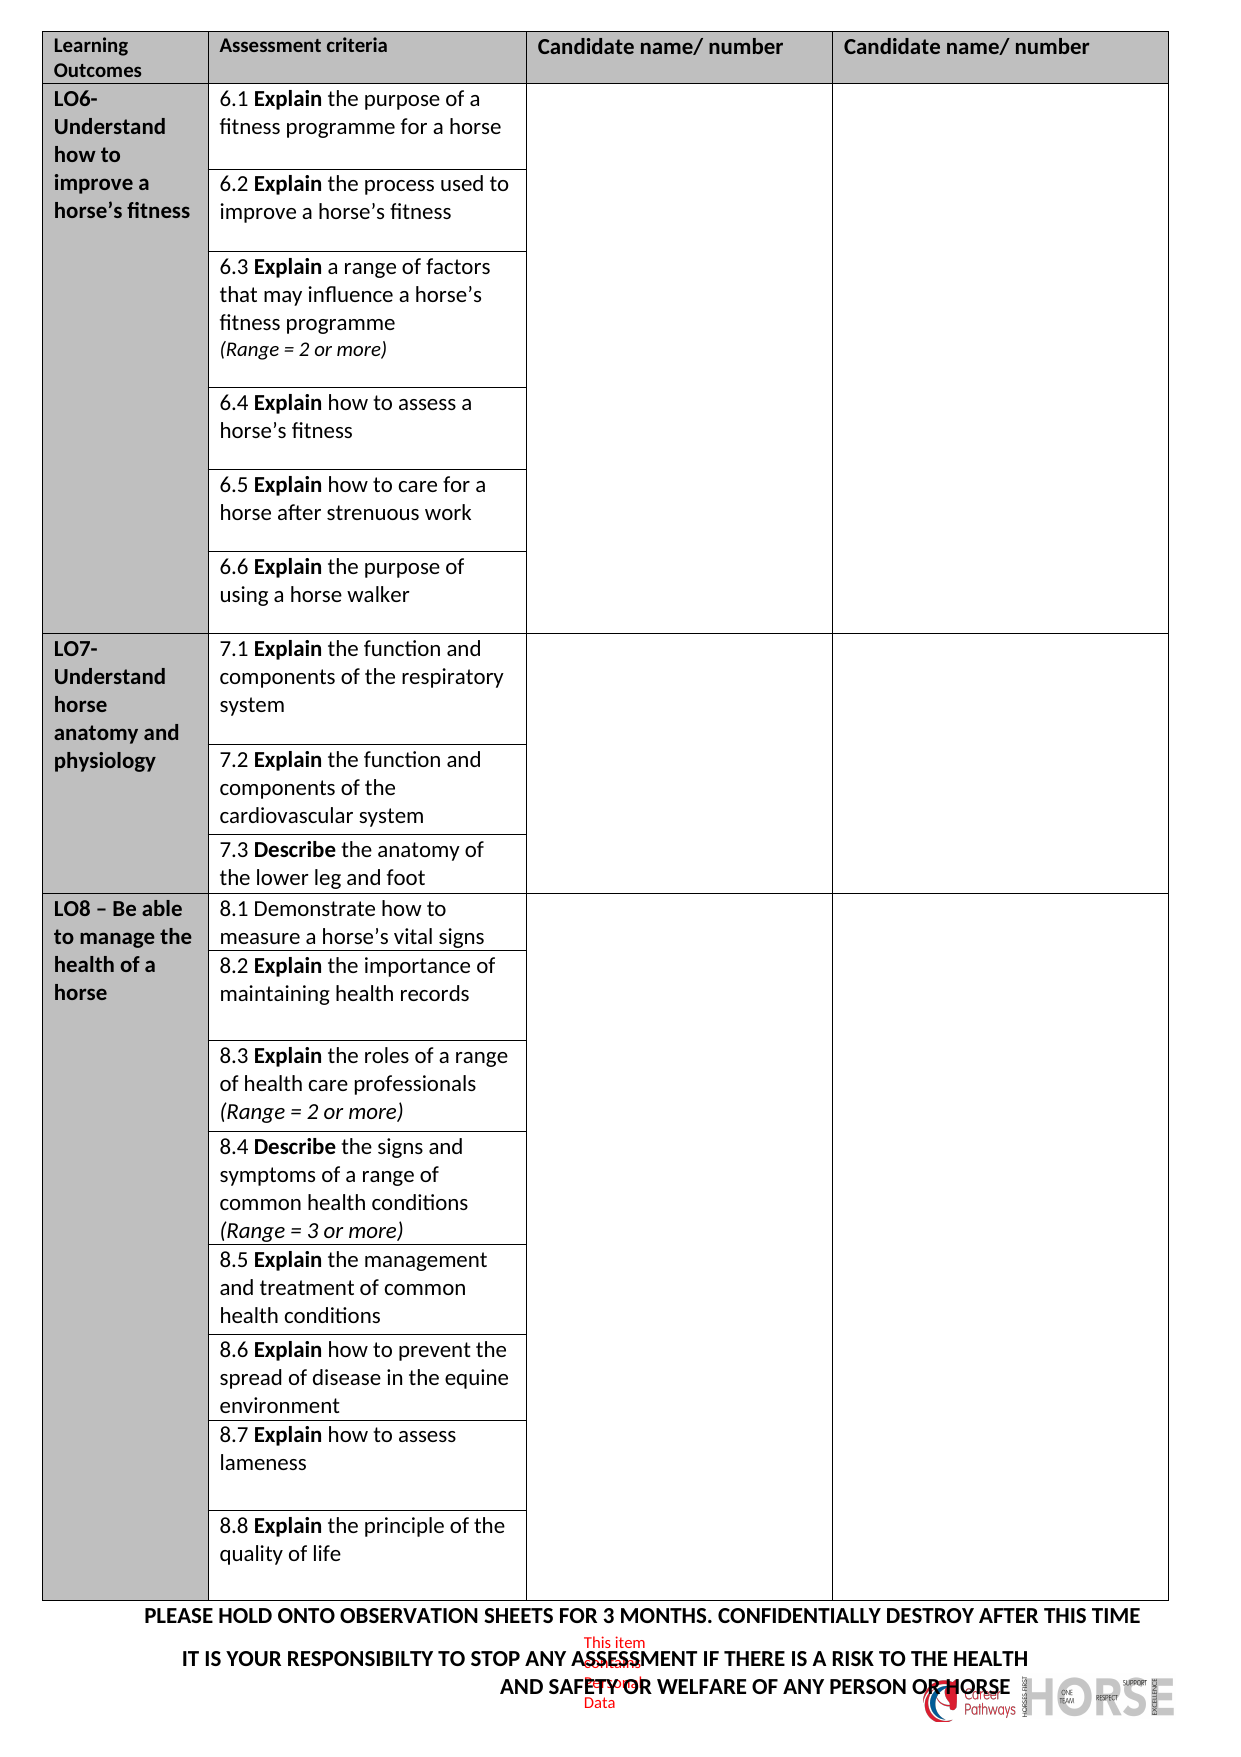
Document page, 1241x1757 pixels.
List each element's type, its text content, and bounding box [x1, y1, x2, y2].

table_cell LO6- Understand how to improve a horse’s fitness [43, 84, 208, 633]
table_header Candidate name/ number [833, 32, 1168, 83]
table_cell [527, 84, 832, 633]
table_header Assessment criteria [209, 32, 526, 83]
table_cell 6.2 Explain the process used to improve a horse’s fitness [209, 170, 526, 251]
table_cell [833, 634, 1168, 893]
table_cell 8.8 Explain the principle of the quality of life [209, 1511, 526, 1600]
table_header Candidate name/ number [527, 32, 832, 83]
picture [1020, 1673, 1176, 1719]
text PLEASE HOLD ONTO OBSERVATION SHEETS FOR 3 MONTHS. CONFIDENTIALLY DESTROY AFTER THIS TIME [0, 29, 1211, 1629]
table_cell 8.1 Demonstrate how to measure a horse’s vital signs [209, 894, 526, 950]
table_cell [527, 894, 832, 1600]
table_cell 8.5 Explain the management and treatment of common health conditions [209, 1245, 526, 1334]
table_cell 7.1 Explain the function and components of the respiratory system [209, 634, 526, 744]
table_cell 8.3 Explain the roles of a range of health care professionals (Range = 2 or more) [209, 1041, 526, 1131]
table_cell LO8 – Be able to manage the health of a horse [43, 894, 208, 1600]
table_cell 6.5 Explain how to care for a horse after strenuous work [209, 470, 526, 551]
table_cell 8.4 Describe the signs and symptoms of a range of common health conditions (Range = 3 or more) [209, 1132, 526, 1244]
table_cell 6.6 Explain the purpose of using a horse walker [209, 552, 526, 633]
table_cell 8.2 Explain the importance of maintaining health records [209, 951, 526, 1040]
table_cell 7.3 Describe the anatomy of the lower leg and foot [209, 835, 526, 893]
table_cell 6.4 Explain how to assess a horse’s fitness [209, 388, 526, 469]
table_cell 7.2 Explain the function and components of the cardiovascular system [209, 745, 526, 834]
table_header Learning Outcomes [43, 32, 208, 83]
table_cell [833, 894, 1168, 1600]
table_cell 8.7 Explain how to assess lameness [209, 1421, 526, 1510]
table_cell 8.6 Explain how to prevent the spread of disease in the equine environment [209, 1335, 526, 1419]
table_cell LO7- Understand horse anatomy and physiology [43, 634, 208, 893]
table_cell 6.1 Explain the purpose of a fitness programme for a horse [209, 84, 526, 168]
table_cell 6.3 Explain a range of factors that may influence a horse’s fitness programme (Range = 2 or more) [209, 252, 526, 387]
table_cell [833, 84, 1168, 633]
table_cell [527, 634, 832, 893]
